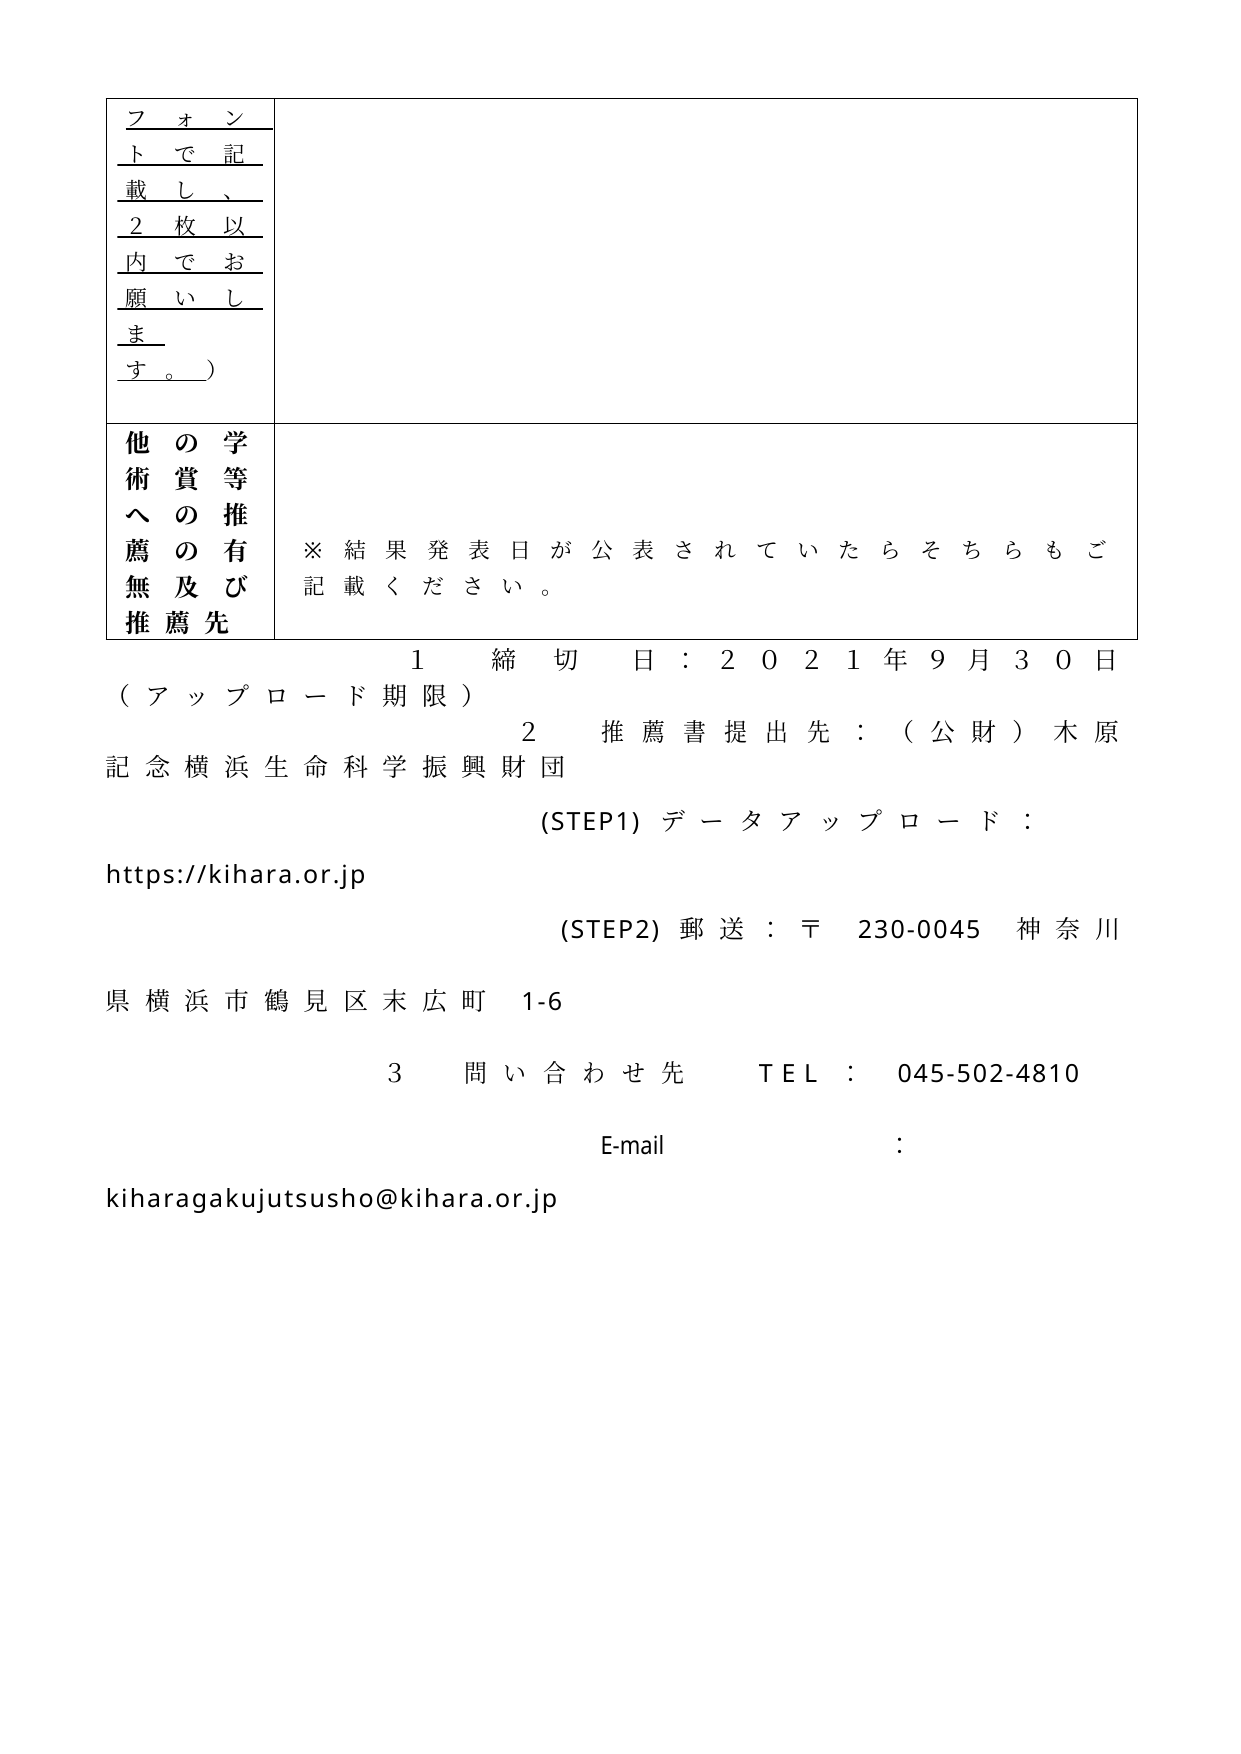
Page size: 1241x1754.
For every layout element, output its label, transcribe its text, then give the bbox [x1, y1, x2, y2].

text １ 締切日：２０２１年９月３０日（アップロード期限） [106, 640, 1135, 712]
text E-mail：kiharagakujutsusho@kihara.or.jp [106, 1107, 1135, 1215]
text ３ 問い合わせ先 TEL：045-502-4810 [106, 1036, 1135, 1107]
table_header [275, 99, 1137, 423]
table_cell ※結果発表日が公表されていたらそちらもご記載ください。 [275, 424, 1137, 639]
table_cell 他の学術賞等への推薦の有無及び推薦先 [107, 424, 274, 639]
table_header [107, 99, 274, 423]
text (STEP2)郵送：〒230-0045神奈川県横浜市鶴見区末広町1-6 [106, 892, 1135, 1036]
text (STEP1)データアップロード：https://kihara.or.jp [106, 784, 1135, 892]
text ２ 推薦書提出先：（公財）木原記念横浜生命科学振興財団 [106, 712, 1135, 784]
